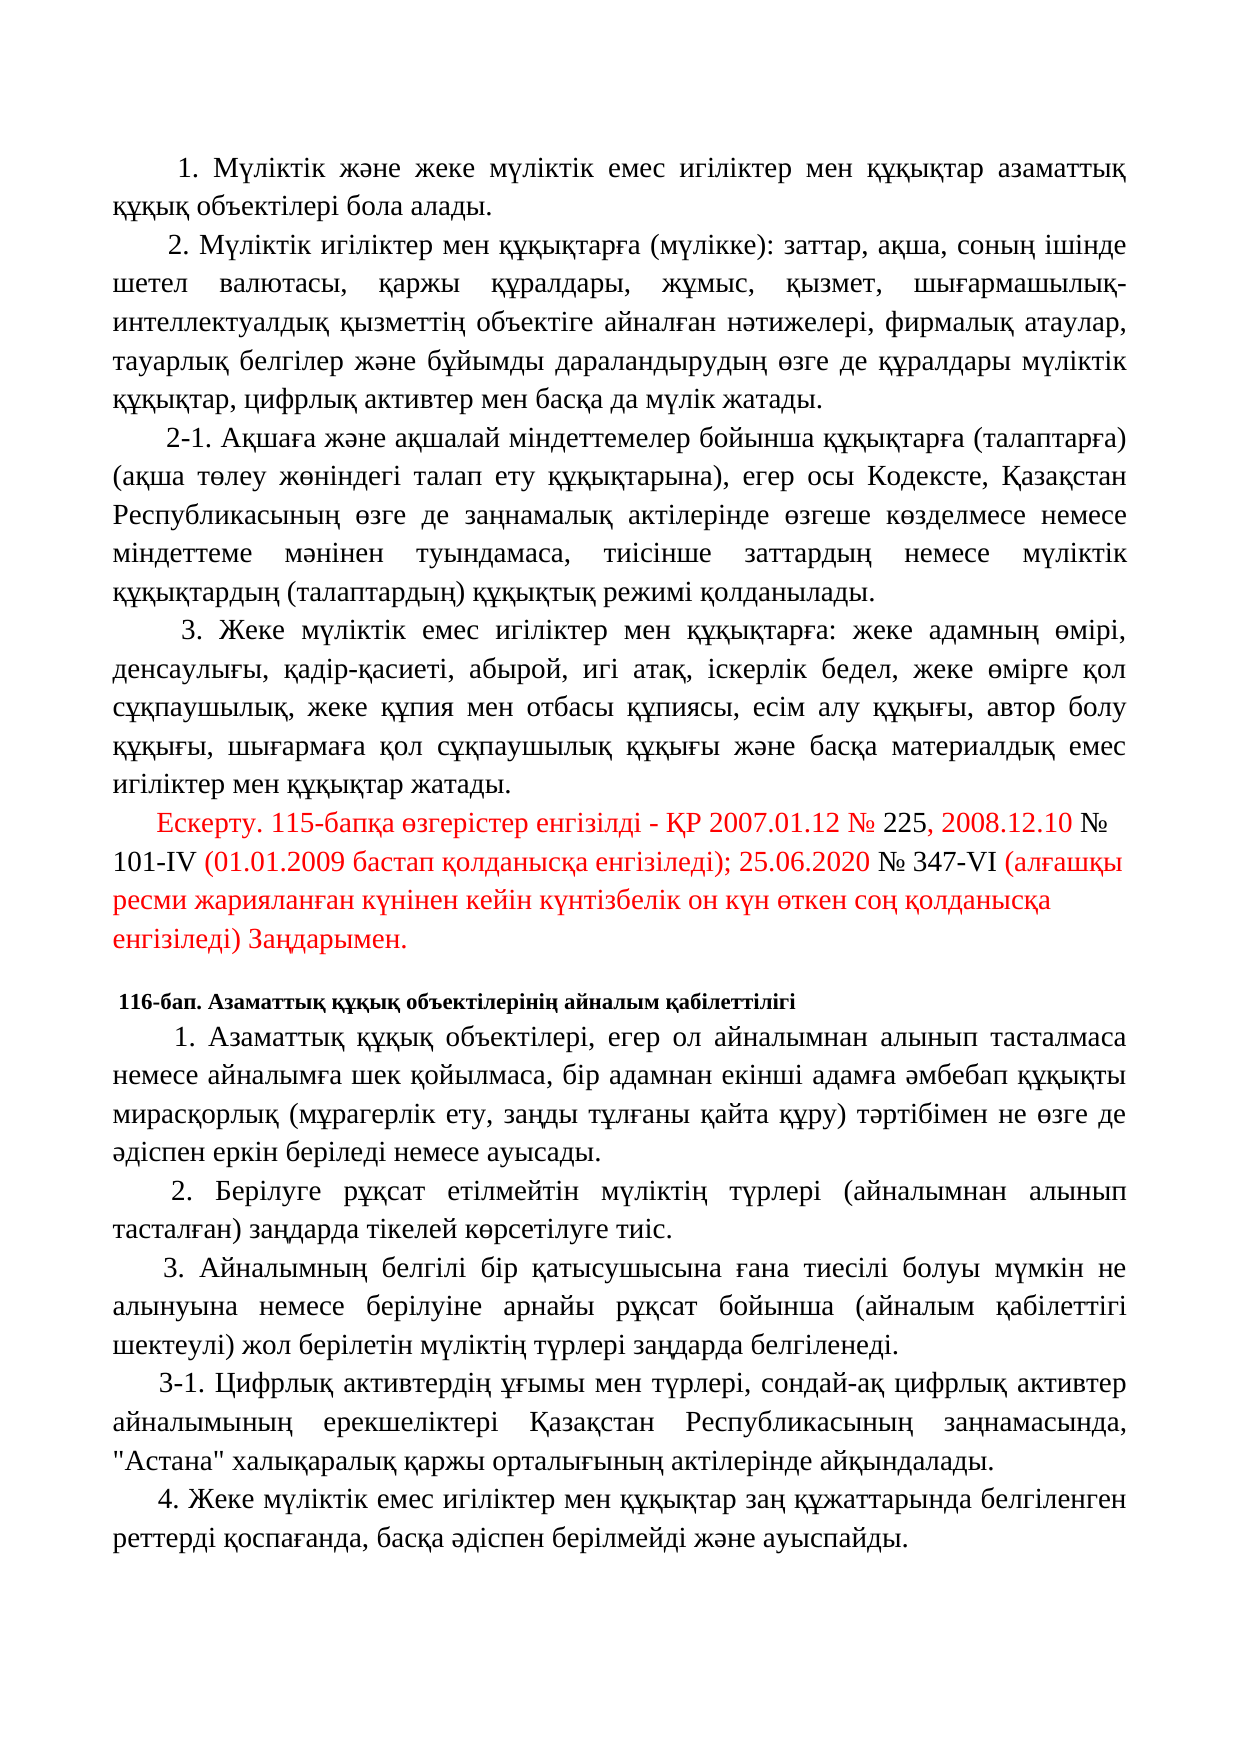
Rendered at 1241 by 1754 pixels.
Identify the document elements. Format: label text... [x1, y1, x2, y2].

text 3. Айналымның белгiлi бiр қатысушысына ғана тиесiлi болуы мүмкiн не алынуына немесе берiлуiне арнайы рұқсат бойынша (айналым қабiлеттiгi шектеулi) жол берiлетiн мүліктің түрлерi заңдарда белгiленедi. [112, 1250, 1128, 1361]
text 3-1. Цифрлық активтердің ұғымы мен түрлері, сондай-ақ цифрлық активтер айналымының ерекшеліктері Қазақстан Республикасының заңнамаcында, "Астана" халықаралық қаржы орталығының актілерінде айқындалады. [112, 1366, 1128, 1476]
text 2. Мүлiктiк игiлiктер мен құқықтарға (мүлiкке): заттар, ақша, соның iшiнде шетел валютасы, қаржы құралдары, жұмыс, қызмет, шығармашылық-интеллектуалдық қызметтiң объектiге айналған нәтижелерi, фирмалық атаулар, тауарлық белгiлер және бұйымды дараландырудың өзге де құралдары мүлiктiк құқықтар, цифрлық активтер мен басқа да мүлiк жатады. [112, 227, 1128, 415]
text 4. Жеке мүлiктiк емес игiлiктер мен құқықтар заң құжаттарында белгiленген реттердi қоспағанда, басқа әдiспен берiлмейдi және ауыспайды. [112, 1481, 1128, 1553]
text 2. Берiлуге рұқсат етiлмейтiн мүліктің түрлерi (айналымнан алынып тасталған) заңдарда тiкелей көрсетiлуге тиiс. [112, 1173, 1128, 1245]
text 2-1. Ақшаға және ақшалай мiндеттемелер бойынша құқықтарға (талаптарға) (ақша төлеу жөнiндегi талап ету құқықтарына), егер осы Кодексте, Қазақстан Республикасының өзге де заңнамалық актiлерiнде өзгеше көзделмесе немесе мiндеттеме мәнiнен туындамаса, тиiсiнше заттардың немесе мүлiктiк құқықтардың (талаптардың) құқықтық режимi қолданылады. [112, 420, 1128, 607]
text 3. Жеке мүлiктiк емес игiлiктер мен құқықтарға: жеке адамның өмiрi, денсаулығы, қадiр-қасиетi, абырой, игi атақ, iскерлiк бедел, жеке өмiрге қол сұқпаушылық, жеке құпия мен отбасы құпиясы, есiм алу құқығы, автор болу құқығы, шығармаға қол сұқпаушылық құқығы және басқа материалдық емес игiлiктер мен құқықтар жатады. [112, 612, 1128, 800]
text Ескерту. 115-бапқа өзгерістер енгiзiлдi - ҚР 2007.01.12 № 225, 2008.12.10 № 101-IV (01.01.2009 бастап қолданысқа енгізіледі); 25.06.2020 № 347-VI (алғашқы ресми жарияланған күнінен кейін күнтізбелік он күн өткен соң қолданысқа енгізіледі) Заңдарымен. [112, 805, 1128, 984]
text 116-бап. Азаматтық құқық объектiлерiнiң айналым қабiлеттiлiгi [112, 988, 1128, 1015]
text 1. Мүлiктiк және жеке мүлiктiк емес игiлiктер мен құқықтар азаматтық құқық объектiлерi бола алады. [112, 150, 1128, 222]
text 1. Азаматтық құқық объектiлерi, егер ол айналымнан алынып тасталмаса немесе айналымға шек қойылмаса, бiр адамнан екiншi адамға әмбебап құқықты мирасқорлық (мұрагерлiк ету, заңды тұлғаны қайта құру) тәртiбiмен не өзге де әдiспен еркiн берiледi немесе ауысады. [112, 1019, 1128, 1168]
